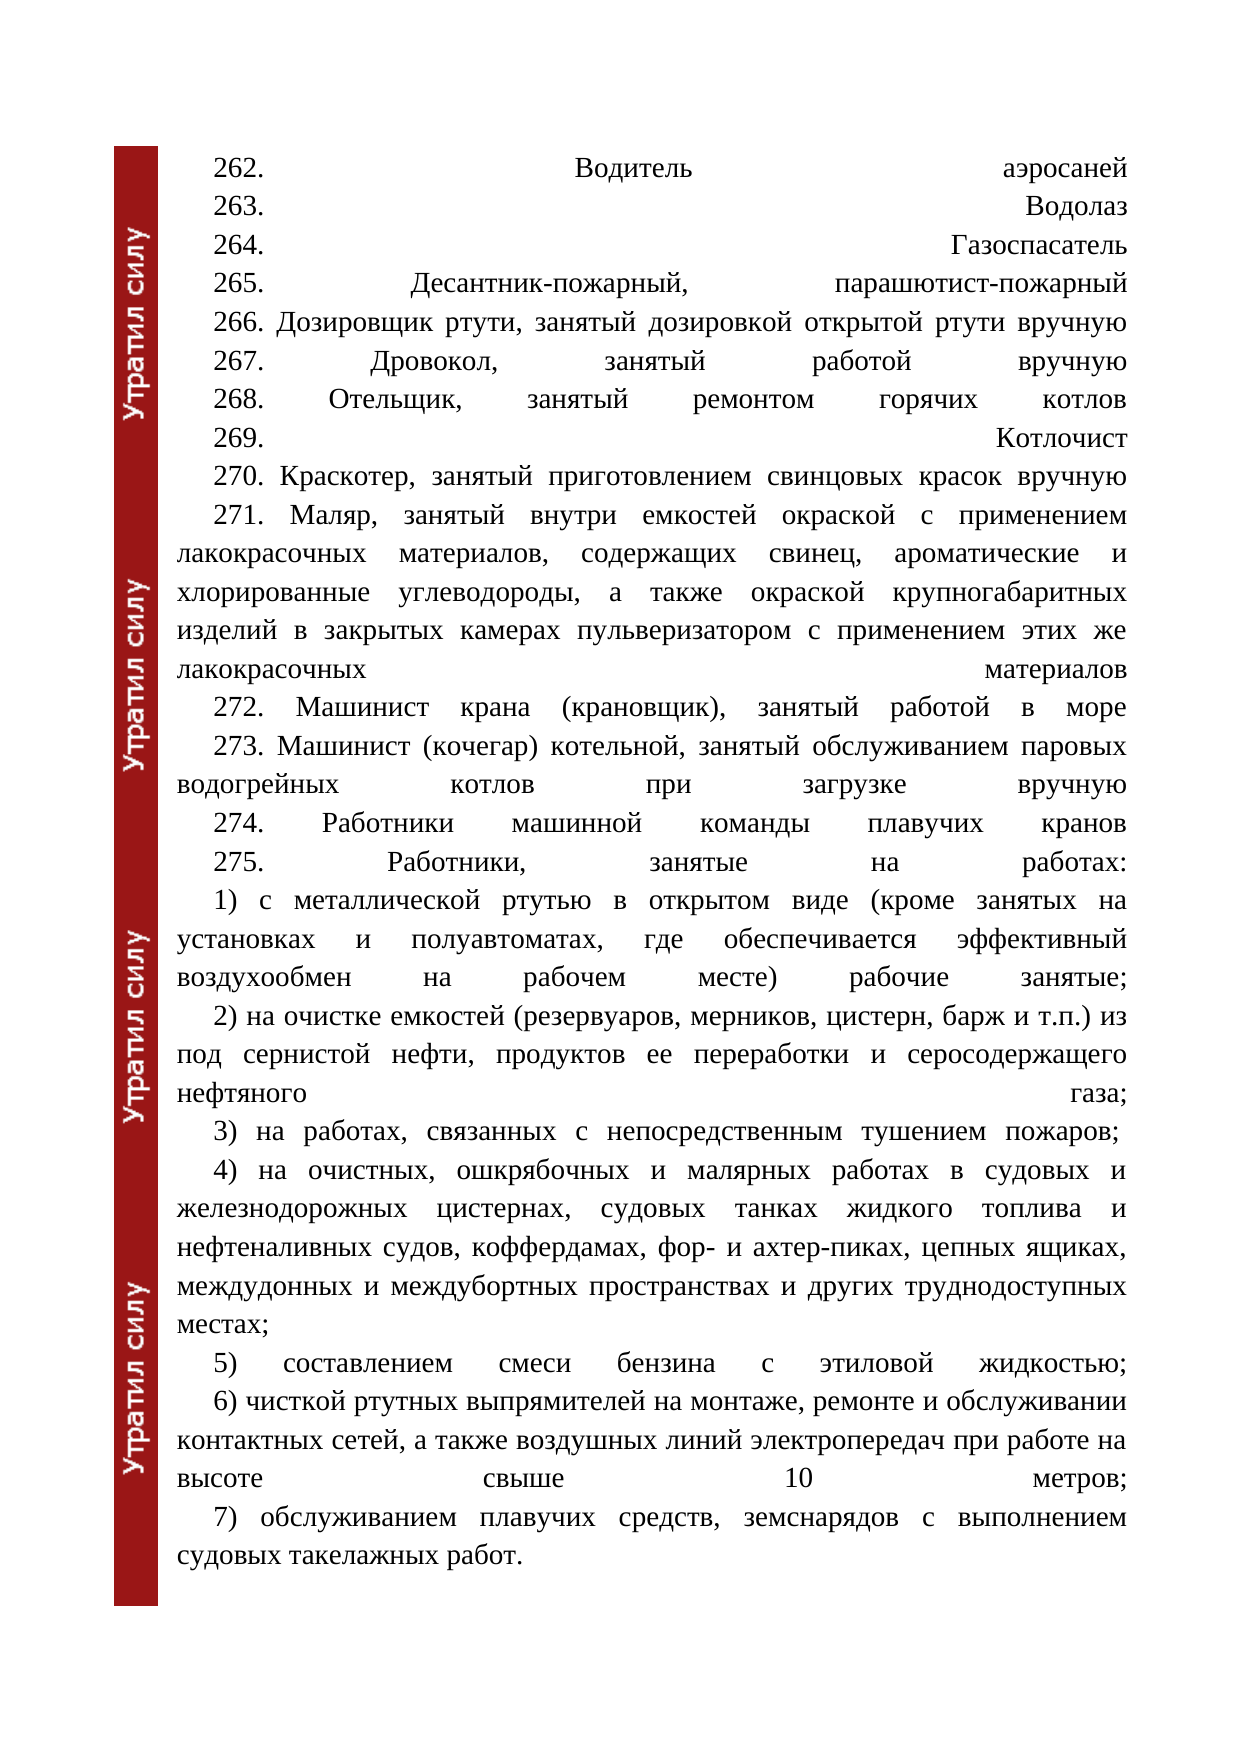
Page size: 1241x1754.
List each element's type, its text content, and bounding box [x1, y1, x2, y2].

picture [114, 1571, 158, 1606]
picture [114, 146, 158, 150]
